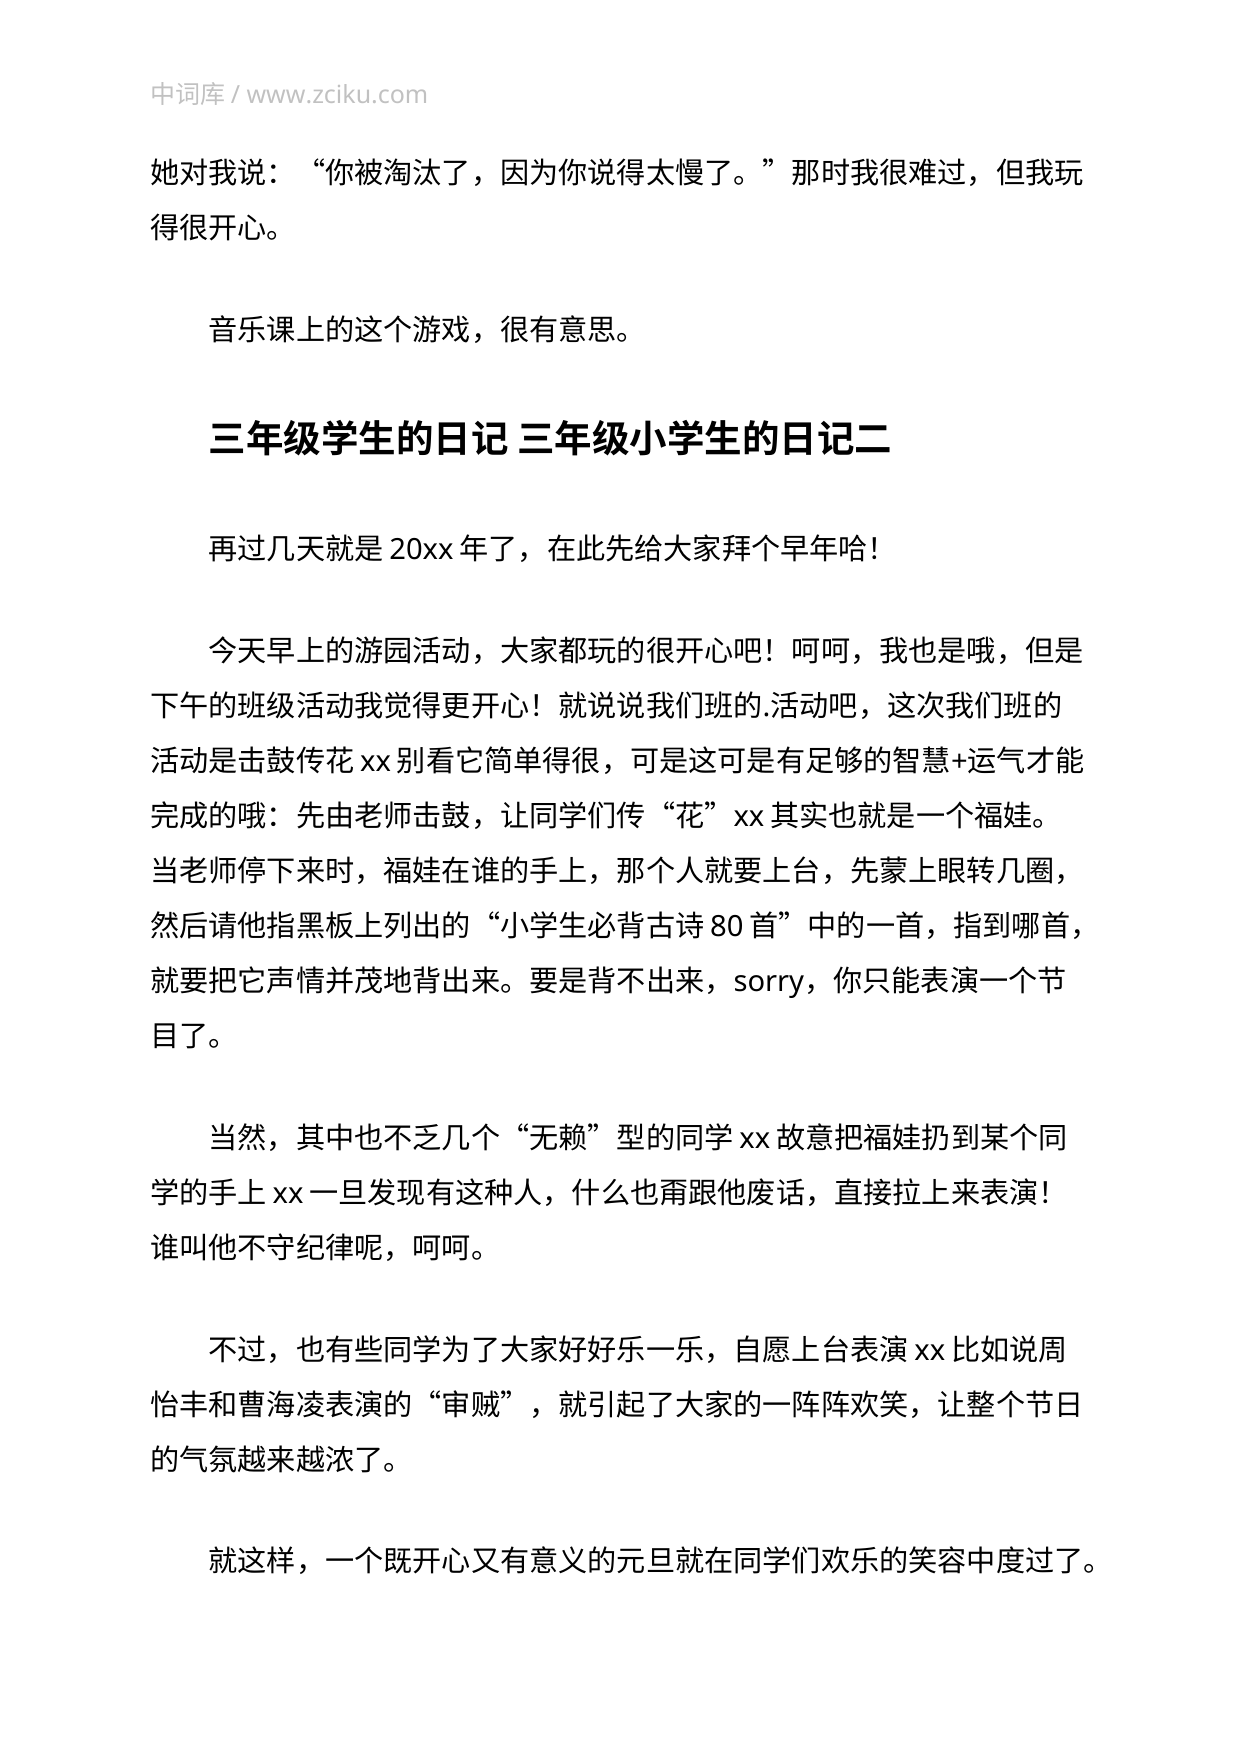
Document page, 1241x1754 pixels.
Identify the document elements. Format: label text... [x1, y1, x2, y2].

text 再过几天就是20xx年了，在此先给大家拜个早年哈！ [150, 526, 1090, 568]
text 当然，其中也不乏几个“无赖”型的同学xx故意把福娃扔到某个同学的手上xx一旦发现有这种人，什么也甭跟他废话，直接拉上来表演！谁叫他不守纪律呢，呵呵。 [150, 1114, 1090, 1267]
text 三年级学生的日记 三年级小学生的日记二 [150, 408, 1090, 463]
text 不过，也有些同学为了大家好好乐一乐，自愿上台表演xx比如说周怡丰和曹海凌表演的“审贼”，就引起了大家的一阵阵欢笑，让整个节日的气氛越来越浓了。 [150, 1326, 1090, 1478]
text 今天早上的游园活动，大家都玩的很开心吧！呵呵，我也是哦，但是下午的班级活动我觉得更开心！就说说我们班的.活动吧，这次我们班的活动是击鼓传花xx别看它简单得很，可是这可是有足够的智慧+运气才能完成的哦：先由老师击鼓，让同学们传“花”xx其实也就是一个福娃。当老师停下来时，福娃在谁的手上，那个人就要上台，先蒙上眼转几圈，然后请他指黑板上列出的“小学生必背古诗80首”中的一首，指到哪首，就要把它声情并茂地背出来。要是背不出来，sorry，你只能表演一个节目了。 [150, 628, 1090, 1055]
text 音乐课上的这个游戏，很有意思。 [150, 307, 1090, 349]
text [150, 150, 1090, 247]
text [150, 1538, 1090, 1580]
